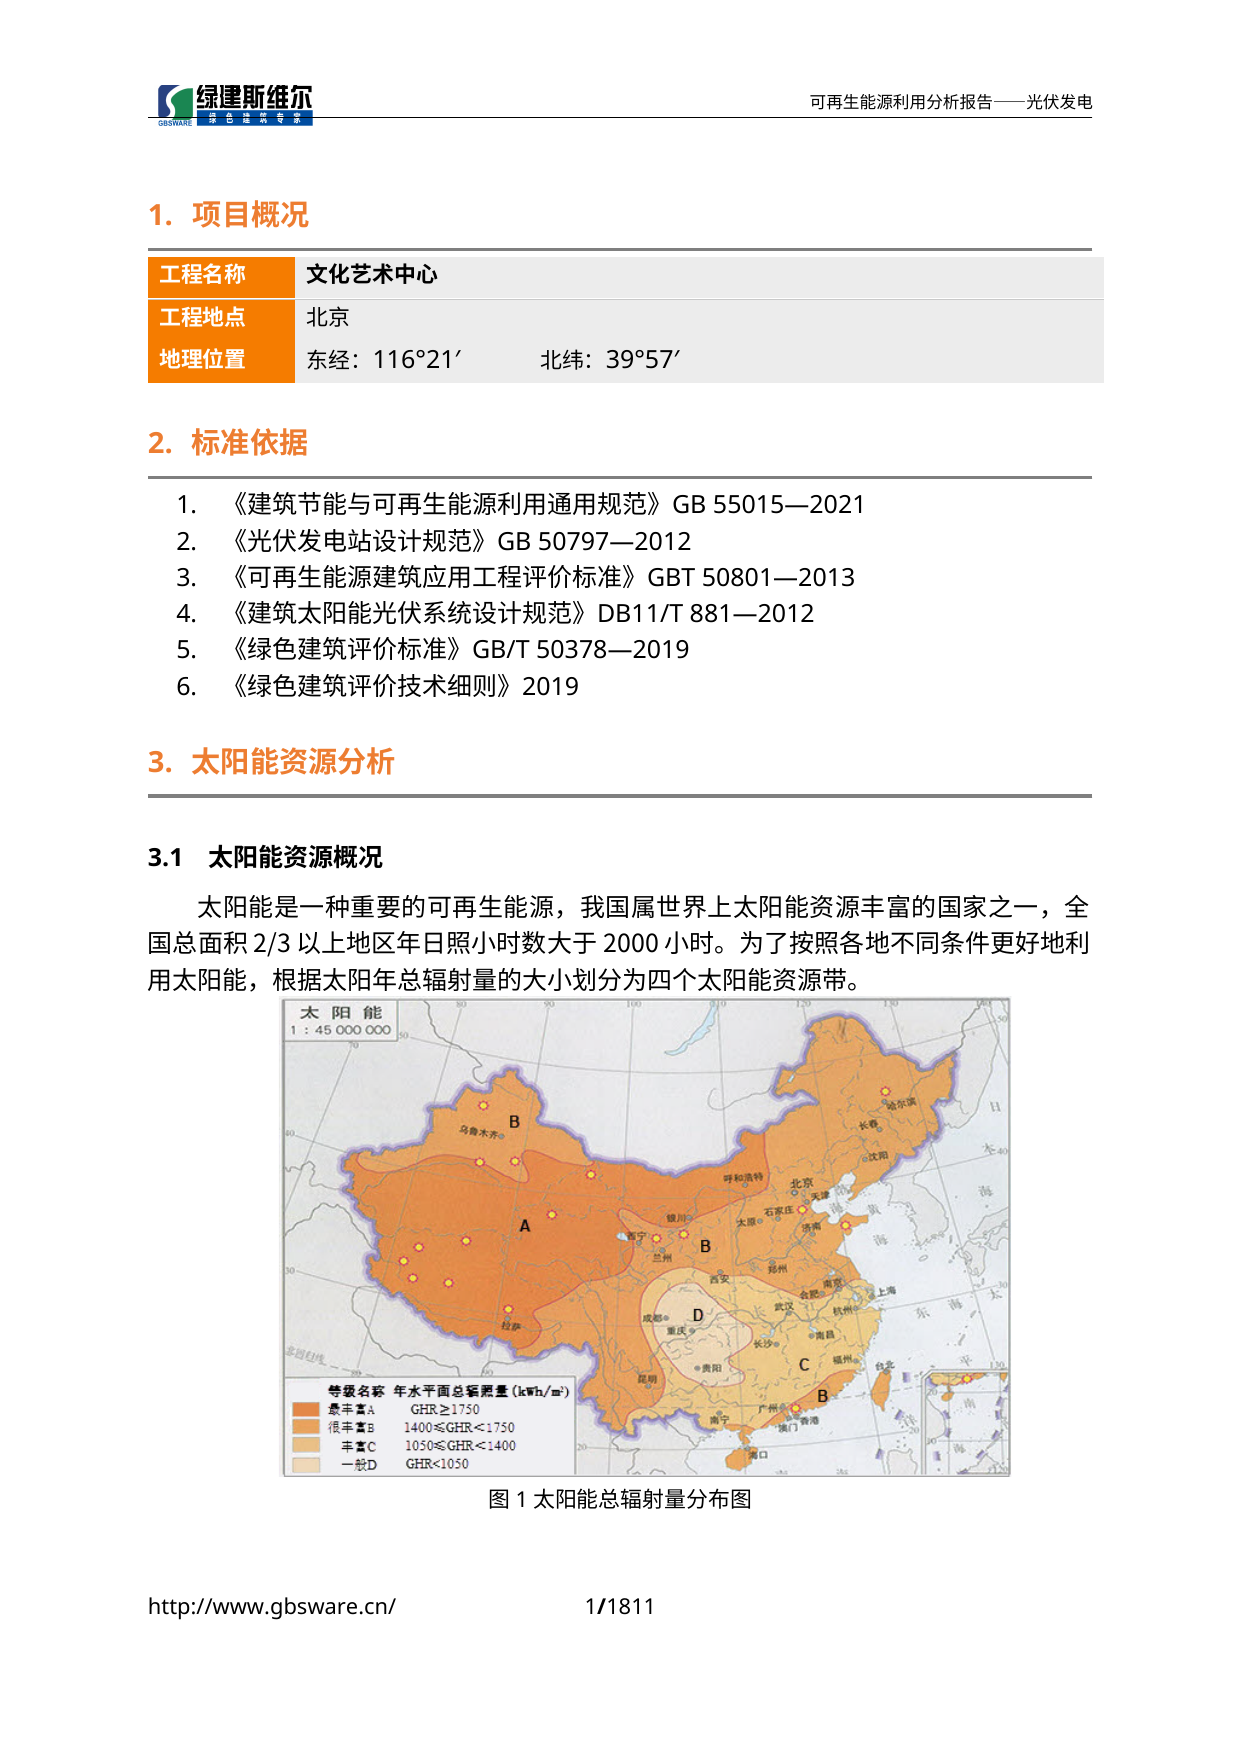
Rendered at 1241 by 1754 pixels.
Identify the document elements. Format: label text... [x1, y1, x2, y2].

list 《可再生能源建筑应用工程评价标准》GBT 50801—2013 [176, 557, 1092, 594]
table_cell 北京 [295, 300, 1104, 342]
list 《建筑太阳能光伏系统设计规范》DB11/T 881—2012 [176, 594, 1092, 630]
list 《建筑节能与可再生能源利用通用规范》GB 55015—2021 [176, 485, 1092, 521]
table_cell 东经：116°21′ 北纬：39°57′ [295, 342, 1104, 383]
list 《绿色建筑评价标准》GB/T 50378—2019 [176, 630, 1092, 666]
table_cell 地理位置 [148, 342, 295, 383]
text 图 1 太阳能总辐射量分布图 [148, 1482, 1092, 1513]
text 太阳能是一种重要的可再生能源，我国属世界上太阳能资源丰富的国家之一，全国总面积2/3以上地区年日照小时数大于2000小时。为了按照各地不同条件更好地利用太阳能，根据太阳年总辐射量的大小划分为四个太阳能资源带。 [148, 888, 1092, 996]
list 《绿色建筑评价技术细则》2019 [176, 666, 1092, 702]
table_header 工程名称 [148, 257, 295, 298]
list 《光伏发电站设计规范》GB 50797—2012 [176, 521, 1092, 557]
subtitle 太阳能资源分析 [148, 727, 1092, 794]
picture [154, 85, 314, 117]
table_header 文化艺术中心 [295, 257, 1104, 298]
picture [278, 996, 1012, 1477]
picture [154, 118, 314, 127]
subtitle 太阳能资源概况 [148, 823, 1092, 888]
subtitle 项目概况 [148, 181, 1092, 248]
table_cell 工程地点 [148, 300, 295, 342]
subtitle 标准依据 [148, 408, 1092, 476]
